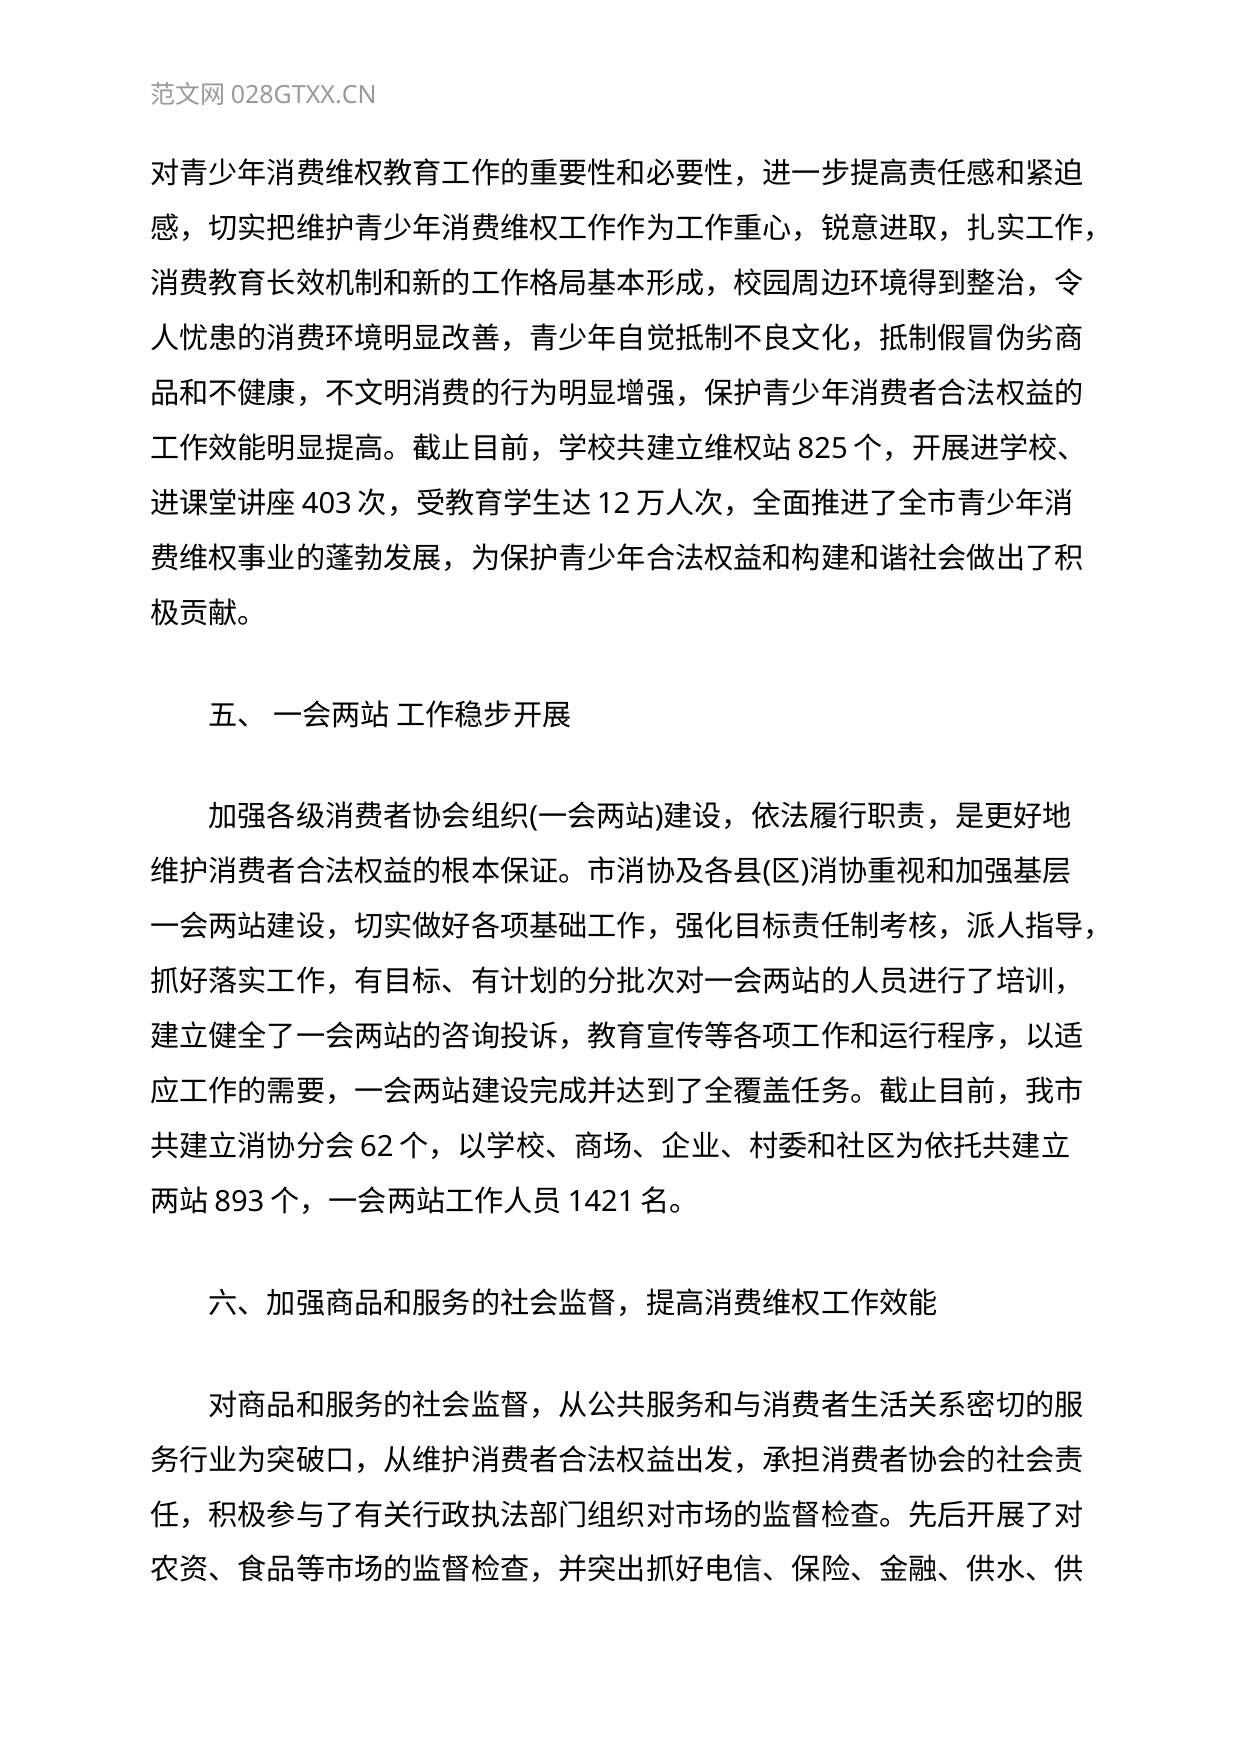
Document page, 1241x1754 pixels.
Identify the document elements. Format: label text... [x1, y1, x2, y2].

text 五、 一会两站 工作稳步开展 [150, 691, 1090, 733]
text 加强各级消费者协会组织(一会两站)建设，依法履行职责，是更好地维护消费者合法权益的根本保证。市消协及各县(区)消协重视和加强基层一会两站建设，切实做好各项基础工作，强化目标责任制考核，派人指导，抓好落实工作，有目标、有计划的分批次对一会两站的人员进行了培训，建立健全了一会两站的咨询投诉，教育宣传等各项工作和运行程序，以适应工作的需要，一会两站建设完成并达到了全覆盖任务。截止目前，我市共建立消协分会62个，以学校、商场、企业、村委和社区为依托共建立两站893个，一会两站工作人员1421名。 [150, 793, 1090, 1220]
text 六、加强商品和服务的社会监督，提高消费维权工作效能 [150, 1279, 1090, 1322]
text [150, 1381, 1090, 1588]
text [150, 150, 1090, 632]
